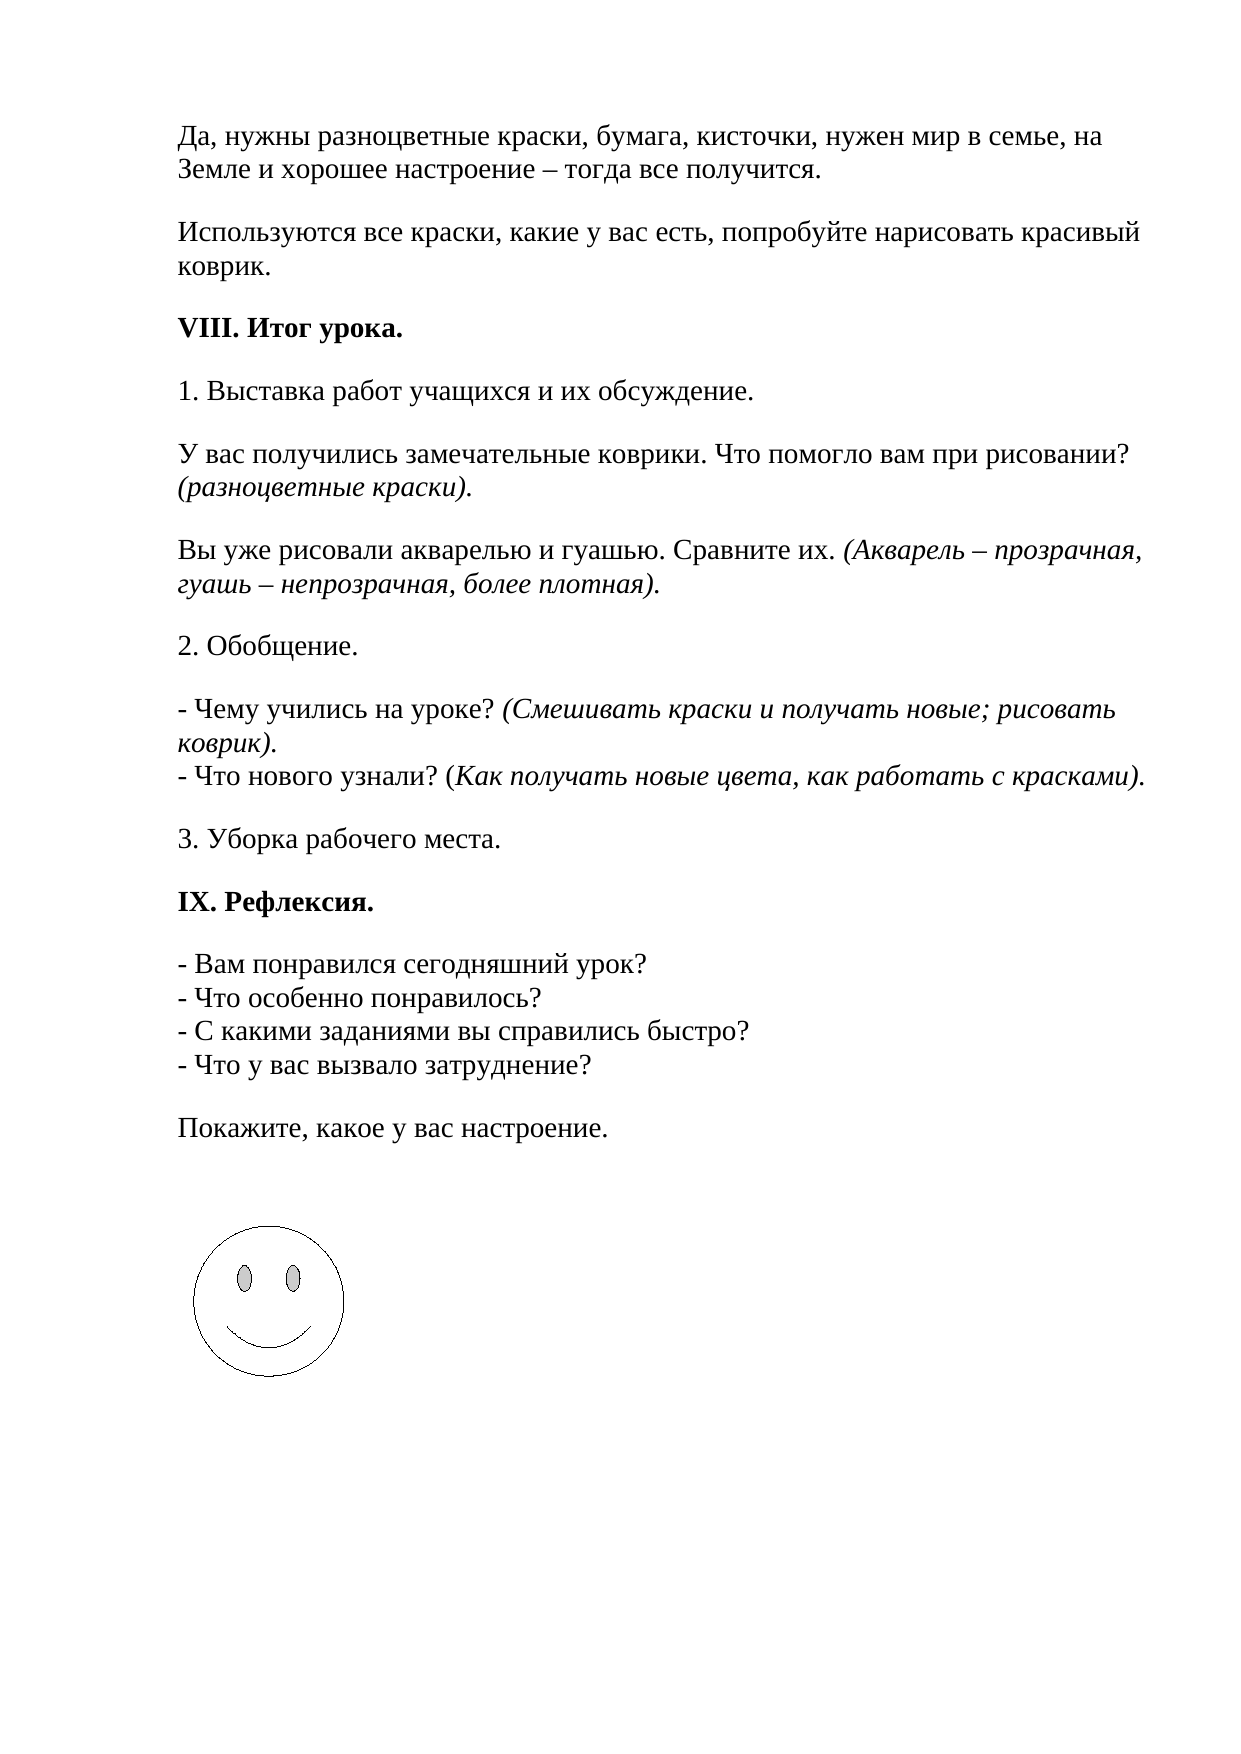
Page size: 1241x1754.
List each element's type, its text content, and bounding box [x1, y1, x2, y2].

text - Вам понравился сегодняшний урок? - Что особенно понравилось? - С какими заданиями вы справились быстро? - Что у вас вызвало затруднение? [177, 946, 1152, 1081]
text IX. Рефлексия. [177, 884, 1152, 917]
text Вы уже рисовали акварелью и гуашью. Сравните их. (Акварель – прозрачная, гуашь – непрозрачная, более плотная). [177, 532, 1152, 599]
text 1. Выставка работ учащихся и их обсуждение. [177, 373, 1152, 407]
text Да, нужны разноцветные краски, бумага, кисточки, нужен мир в семье, на Земле и хорошее настроение – тогда все получится. [177, 118, 1152, 185]
text Покажите, какое у вас настроение. [177, 1110, 1152, 1143]
text У вас получились замечательные коврики. Что помогло вам при рисовании? (разноцветные краски). [177, 436, 1152, 503]
text Используются все краски, какие у вас есть, попробуйте нарисовать красивый коврик. [177, 214, 1152, 281]
text 3. Уборка рабочего места. [177, 821, 1152, 854]
text 2. Обобщение. [177, 628, 1152, 662]
text VIII. Итог урока. [177, 311, 1152, 344]
text - Чему учились на уроке? (Смешивать краски и получать новые; рисовать коврик). - Что нового узнали? (Как получать новые цвета, как работать с красками). [177, 691, 1152, 792]
